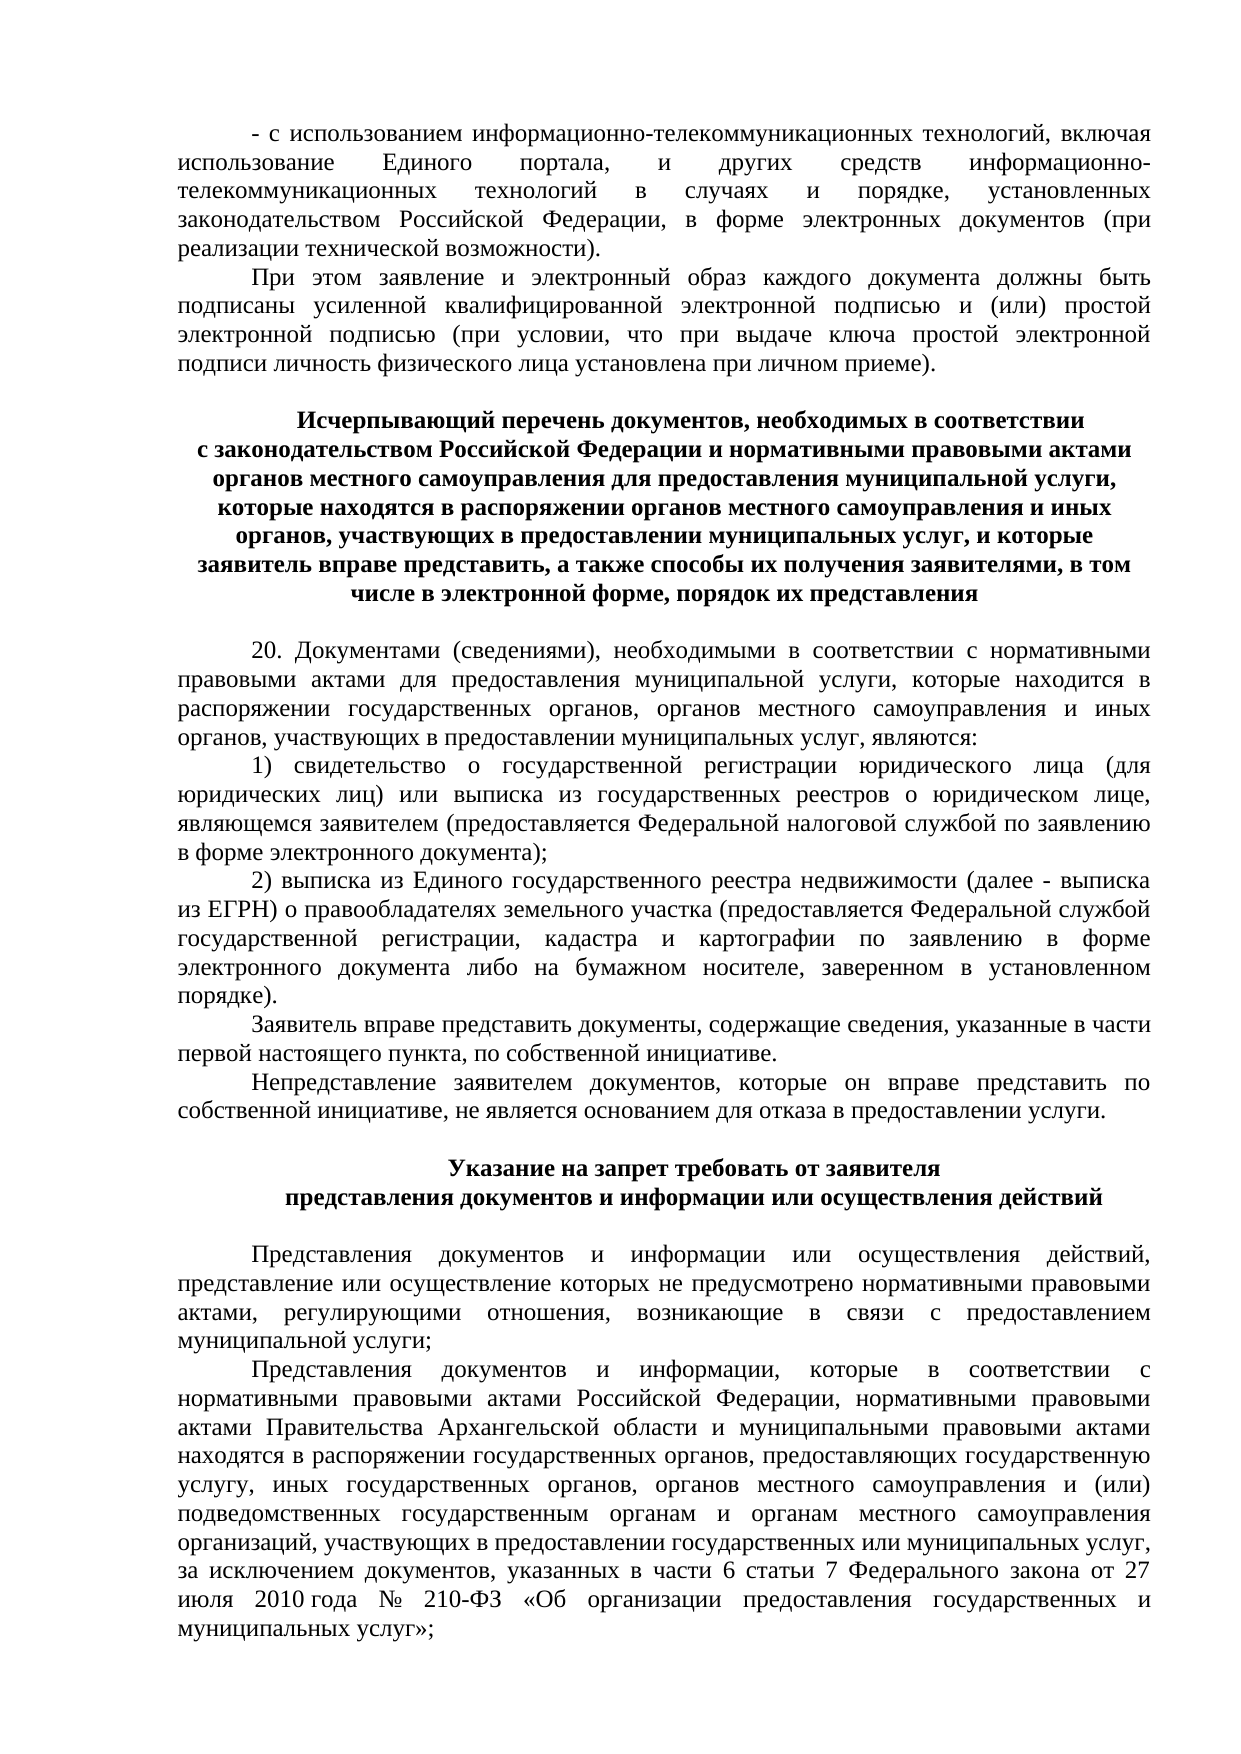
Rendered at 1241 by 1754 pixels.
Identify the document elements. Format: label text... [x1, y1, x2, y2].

text представления документов и информации или осуществления действий [177, 1182, 1152, 1211]
text Непредставление заявителем документов, которые он вправе представить по собственной инициативе, не является основанием для отказа в предоставлении услуги. [177, 1067, 1152, 1124]
text - с использованием информационно-телекоммуникационных технологий, включая использование Единого портала, и других средств информационно-телекоммуникационных технологий в случаях и порядке, установленных законодательством Российской Федерации, в форме электронных документов (при реализации технической возможности). [177, 118, 1152, 262]
text 1) свидетельство о государственной регистрации юридического лица (для юридических лиц) или выписка из государственных реестров о юридическом лице, являющемся заявителем (предоставляется Федеральной налоговой службой по заявлению в форме электронного документа); [177, 751, 1152, 866]
text Указание на запрет требовать от заявителя [177, 1153, 1152, 1182]
text Заявитель вправе представить документы, содержащие сведения, указанные в части первой настоящего пункта, по собственной инициативе. [177, 1009, 1152, 1067]
text Исчерпывающий перечень документов, необходимых в соответствии с законодательством Российской Федерации и нормативными правовыми актами органов местного самоуправления для предоставления муниципальной услуги, которые находятся в распоряжении органов местного самоуправления и иных органов, участвующих в предоставлении муниципальных услуг, и которые заявитель вправе представить, а также способы их получения заявителями, в том числе в электронной форме, порядок их представления [177, 406, 1152, 607]
text Представления документов и информации, которые в соответствии с нормативными правовыми актами Российской Федерации, нормативными правовыми актами Правительства Архангельской области и муниципальными правовыми актами находятся в распоряжении государственных органов, предоставляющих государственную услугу, иных государственных органов, органов местного самоуправления и (или) подведомственных государственным органам и органам местного самоуправления организаций, участвующих в предоставлении государственных или муниципальных услуг, за исключением документов, указанных в части 6 статьи 7 Федерального закона от 27 июля 2010 года № 210-ФЗ «Об организации предоставления государственных и муниципальных услуг»; [177, 1354, 1152, 1642]
text 20. Документами (сведениями), необходимыми в соответствии с нормативными правовыми актами для предоставления муниципальной услуги, которые находится в распоряжении государственных органов, органов местного самоуправления и иных органов, участвующих в предоставлении муниципальных услуг, являются: [177, 636, 1152, 751]
text Представления документов и информации или осуществления действий, представление или осуществление которых не предусмотрено нормативными правовыми актами, регулирующими отношения, возникающие в связи с предоставлением муниципальной услуги; [177, 1239, 1152, 1354]
text При этом заявление и электронный образ каждого документа должны быть подписаны усиленной квалифицированной электронной подписью и (или) простой электронной подписью (при условии, что при выдаче ключа простой электронной подписи личность физического лица установлена при личном приеме). [177, 262, 1152, 377]
text 2) выписка из Единого государственного реестра недвижимости (далее - выписка из ЕГРН) о правообладателях земельного участка (предоставляется Федеральной службой государственной регистрации, кадастра и картографии по заявлению в форме электронного документа либо на бумажном носителе, заверенном в установленном порядке). [177, 866, 1152, 1009]
